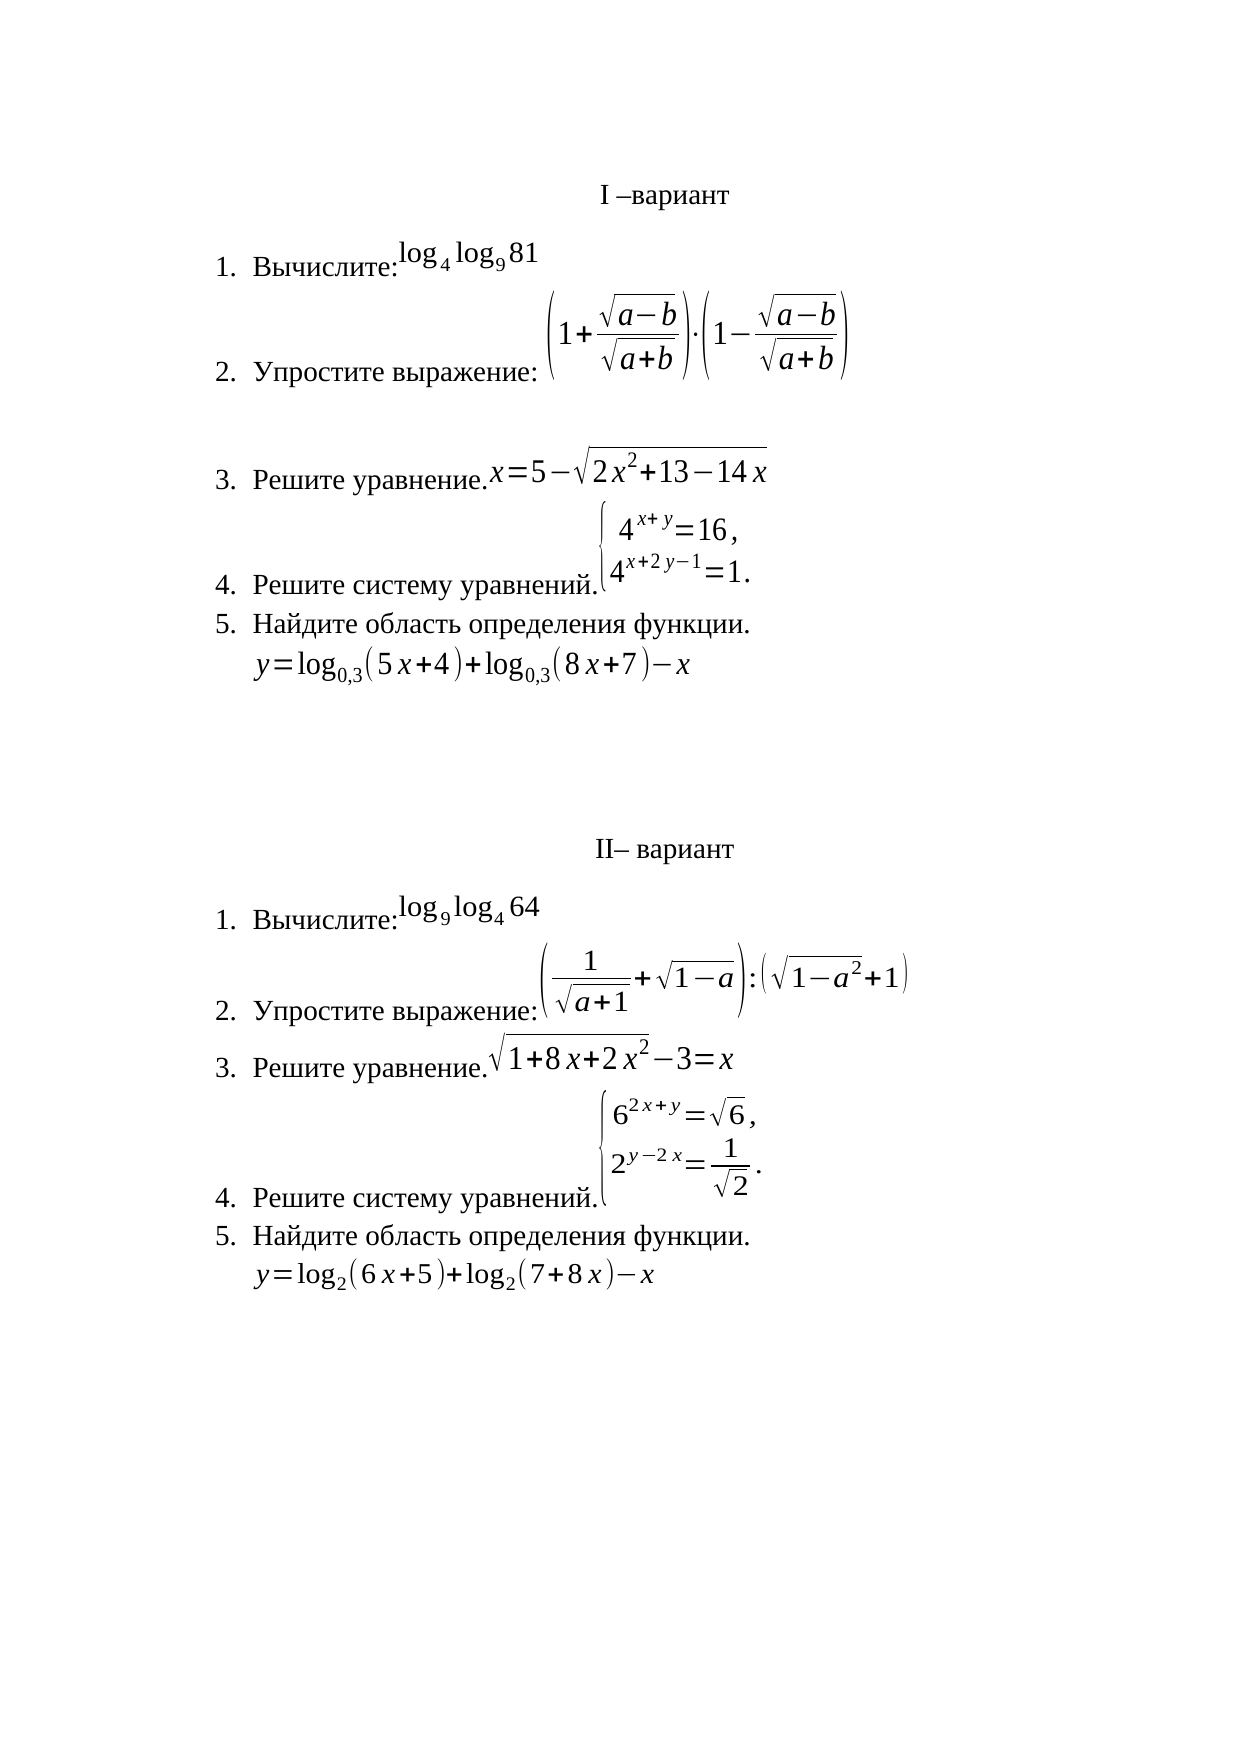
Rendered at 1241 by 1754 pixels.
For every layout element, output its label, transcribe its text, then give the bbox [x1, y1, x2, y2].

list Вычислите: [215, 891, 1152, 936]
list Найдите область определения функции. [215, 1218, 1152, 1295]
list Найдите область определения функции. [215, 606, 1152, 687]
list Решите уравнение. [215, 1032, 1152, 1083]
list Упростите выражение: [215, 941, 1152, 1027]
list Упростите выражение: [215, 287, 1152, 433]
list Вычислите: [215, 237, 1152, 282]
text I –вариант [177, 177, 1152, 211]
text II– вариант [177, 831, 1152, 865]
list Решите уравнение. [215, 444, 1152, 496]
list Решите систему уравнений. [215, 501, 1152, 601]
list Решите систему уравнений. [215, 1088, 1152, 1213]
